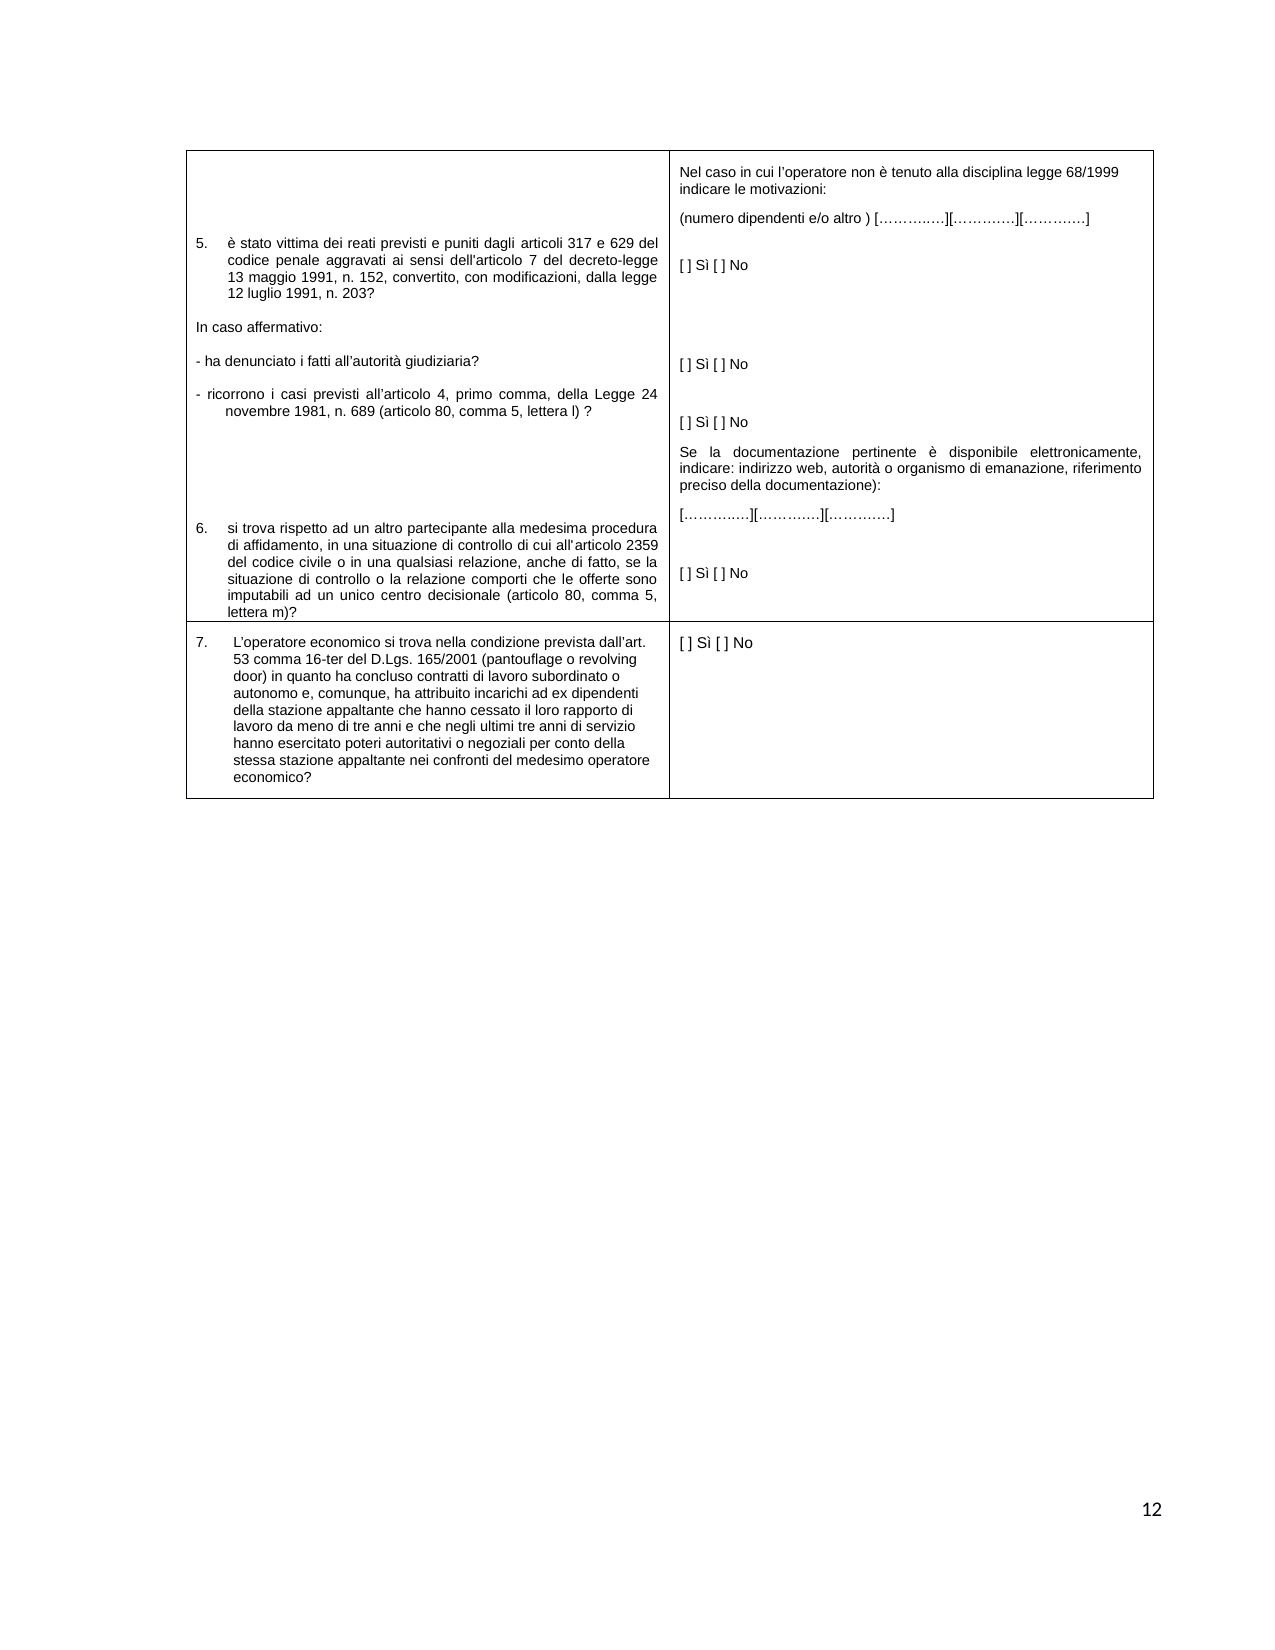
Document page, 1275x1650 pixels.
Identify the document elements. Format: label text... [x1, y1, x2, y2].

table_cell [187, 151, 669, 621]
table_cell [670, 151, 1153, 621]
table_cell [ ] Sì [ ] No [670, 622, 1153, 798]
table_cell L’operatore economico si trova nella condizione prevista dall’art. 53 comma 16-ter del D.Lgs. 165/2001 (pantouflage o revolving door) in quanto ha concluso contratti di lavoro subordinato o autonomo e, comunque, ha attribuito incarichi ad ex dipendenti della stazione appaltante che hanno cessato il loro rapporto di lavoro da meno di tre anni e che negli ultimi tre anni di servizio hanno esercitato poteri autoritativi o negoziali per conto della stessa stazione appaltante nei confronti del medesimo operatore economico? [187, 622, 669, 798]
